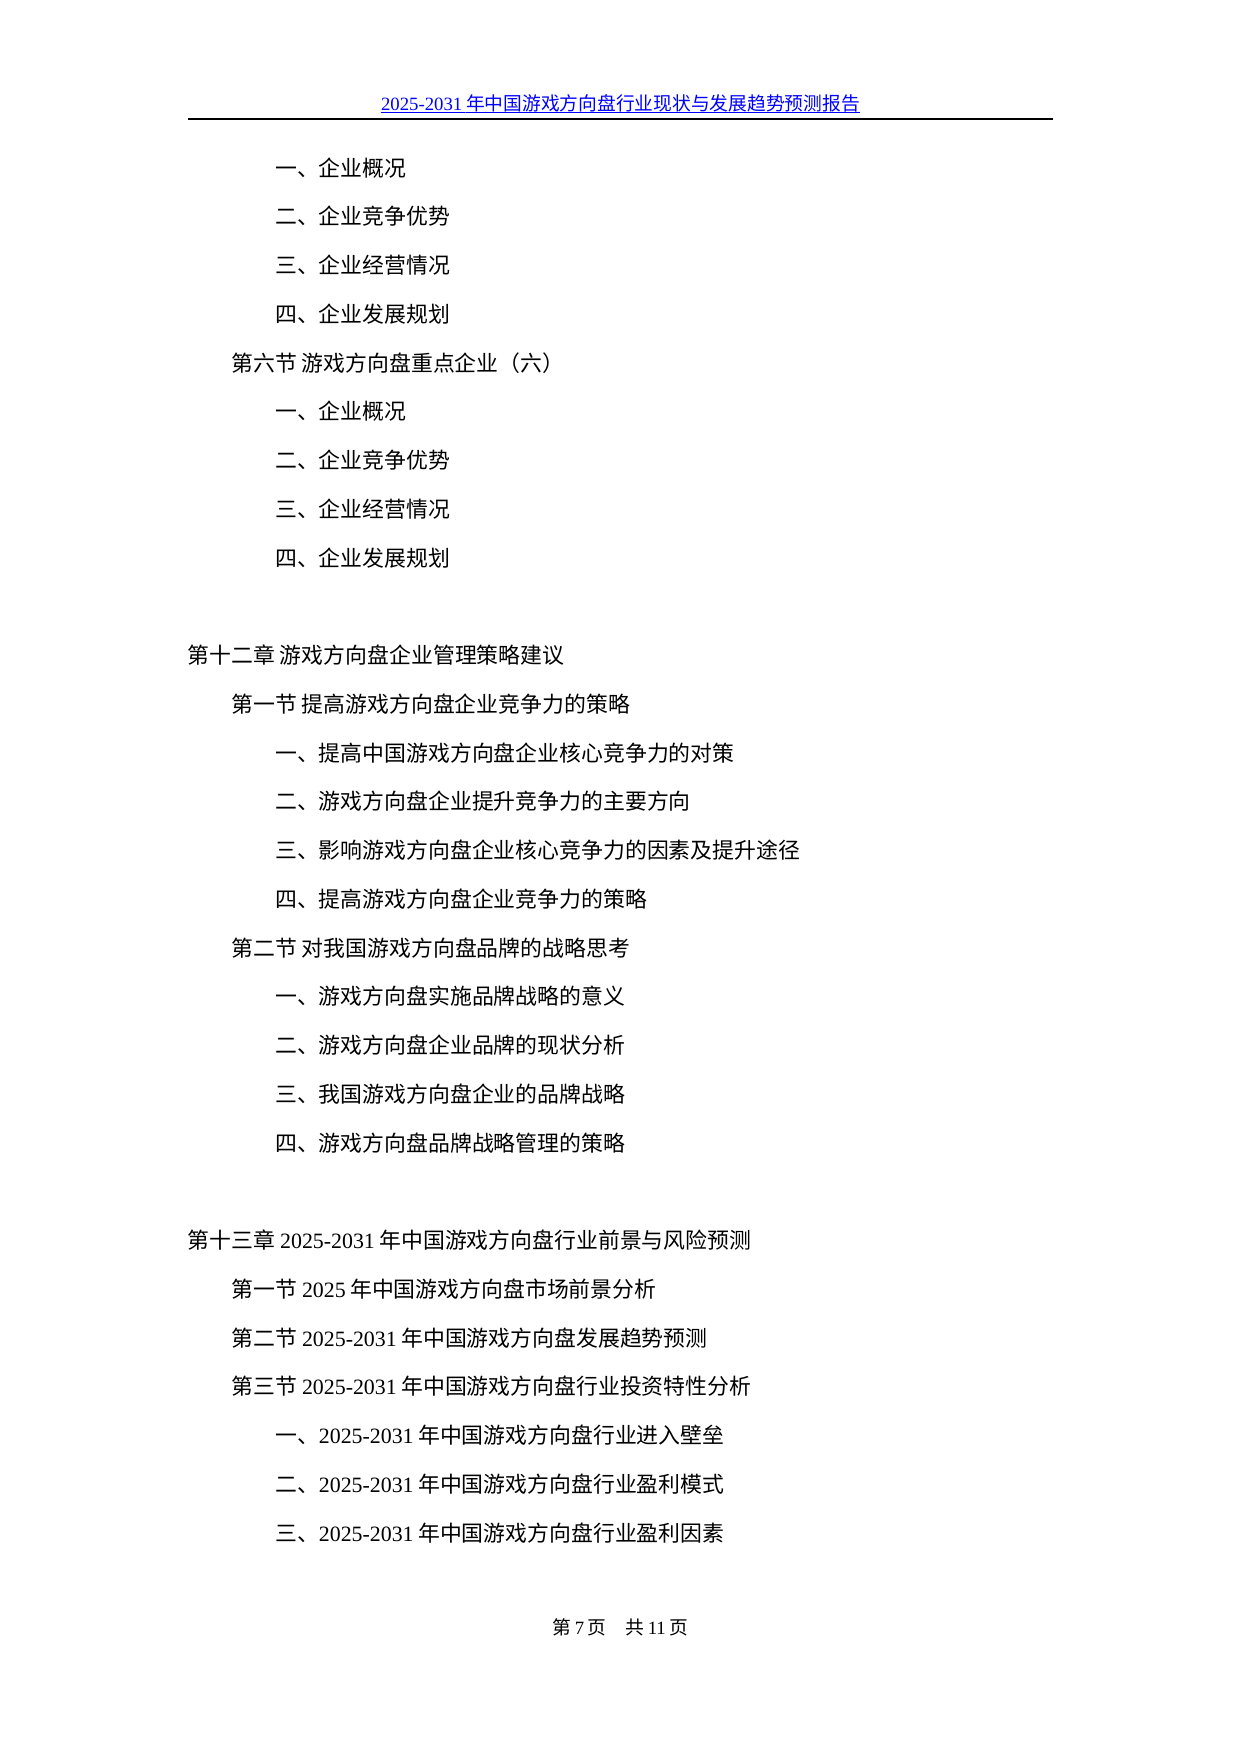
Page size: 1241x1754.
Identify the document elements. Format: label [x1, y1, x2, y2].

text [187, 150, 1053, 1548]
